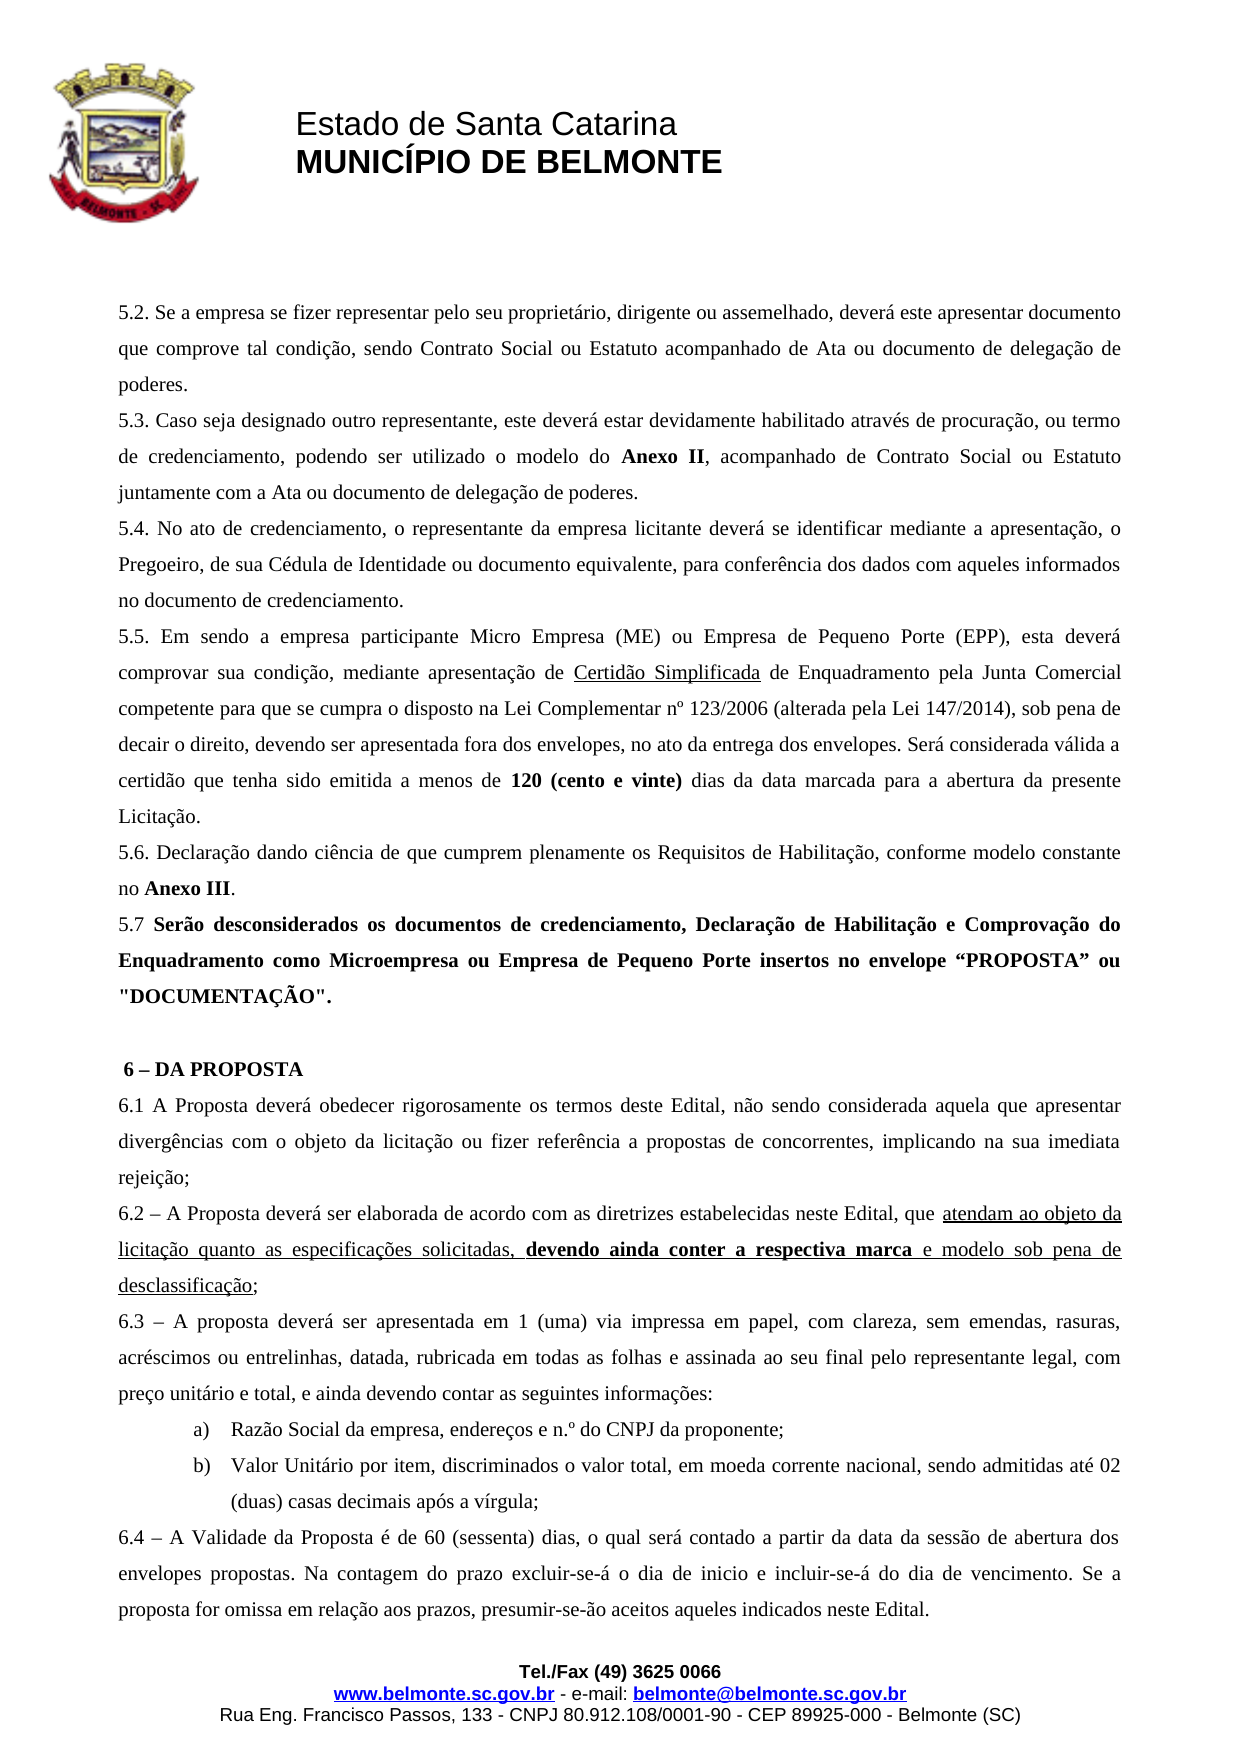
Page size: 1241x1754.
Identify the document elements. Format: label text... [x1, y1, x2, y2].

text 5.6. Declaração dando ciência de que cumprem plenamente os Requisitos de Habilitação, conforme modelo constante no Anexo III. [118, 840, 1122, 900]
text 6.3 – A proposta deverá ser apresentada em 1 (uma) via impressa em papel, com clareza, sem emendas, rasuras, acréscimos ou entrelinhas, datada, rubricada em todas as folhas e assinada ao seu final pelo representante legal, com preço unitário e total, e ainda devendo contar as seguintes informações: [118, 1309, 1122, 1405]
text 5.7 Serão desconsiderados os documentos de credenciamento, Declaração de Habilitação e Comprovação do Enquadramento como Microempresa ou Empresa de Pequeno Porte insertos no envelope “PROPOSTA” ou "DOCUMENTAÇÃO". [118, 912, 1122, 1008]
text 5.4. No ato de credenciamento, o representante da empresa licitante deverá se identificar mediante a apresentação, o Pregoeiro, de sua Cédula de Identidade ou documento equivalente, para conferência dos dados com aqueles informados no documento de credenciamento. [118, 516, 1122, 612]
text 6 – DA PROPOSTA [118, 1056, 1122, 1081]
picture [26, 44, 225, 243]
text 5.5. Em sendo a empresa participante Micro Empresa (ME) ou Empresa de Pequeno Porte (EPP), esta deverá comprovar sua condição, mediante apresentação de Certidão Simplificada de Enquadramento pela Junta Comercial competente para que se cumpra o disposto na Lei Complementar nº 123/2006 (alterada pela Lei 147/2014), sob pena de decair o direito, devendo ser apresentada fora dos envelopes, no ato da entrega dos envelopes. Será considerada válida a certidão que tenha sido emitida a menos de 120 (cento e vinte) dias da data marcada para a abertura da presente Licitação. [118, 624, 1122, 828]
text 6.2 – A Proposta deverá ser elaborada de acordo com as diretrizes estabelecidas neste Edital, que atendam ao objeto da licitação quanto as especificações solicitadas, devendo ainda conter a respectiva marca e modelo sob pena de desclassificação; [118, 1201, 1122, 1258]
text 6.4 – A Validade da Proposta é de 60 (sessenta) dias, o qual será contado a partir da data da sessão de abertura dos envelopes propostas. Na contagem do prazo excluir-se-á o dia de inicio e incluir-se-á do dia de vencimento. Se a proposta for omissa em relação aos prazos, presumir-se-ão aceitos aqueles indicados neste Edital. [118, 1525, 1122, 1621]
text 6.2 – A Proposta deverá ser elaborada de acordo com as diretrizes estabelecidas neste Edital, que atendam ao objeto da licitação quanto as especificações solicitadas, devendo ainda conter a respectiva marca e modelo sob pena de desclassificação; [118, 1259, 1122, 1297]
text Proposta deverá obedecer rigorosamente os termos deste Edital, não sendo considerada aquela que apresentar divergências com o objeto da licitação ou fizer referência a propostas de concorrentes, implicando na sua imediata rejeição; [118, 1092, 1122, 1189]
text 5.3. Caso seja designado outro representante, este deverá estar devidamente habilitado através de procuração, ou termo de credenciamento, podendo ser utilizado o modelo do Anexo II, acompanhado de Contrato Social ou Estatuto juntamente com a Ata ou documento de delegação de poderes. [118, 408, 1122, 504]
list Valor Unitário por item, discriminados o valor total, em moeda corrente nacional, sendo admitidas até 02 (duas) casas decimais após a vírgula; [193, 1453, 1122, 1513]
list Razão Social da empresa, endereços e n.º do CNPJ da proponente; [193, 1417, 1122, 1441]
text 5.2. Se a empresa se fizer representar pelo seu proprietário, dirigente ou assemelhado, deverá este apresentar documento que comprove tal condição, sendo Contrato Social ou Estatuto acompanhado de Ata ou documento de delegação de poderes. [118, 299, 1122, 396]
